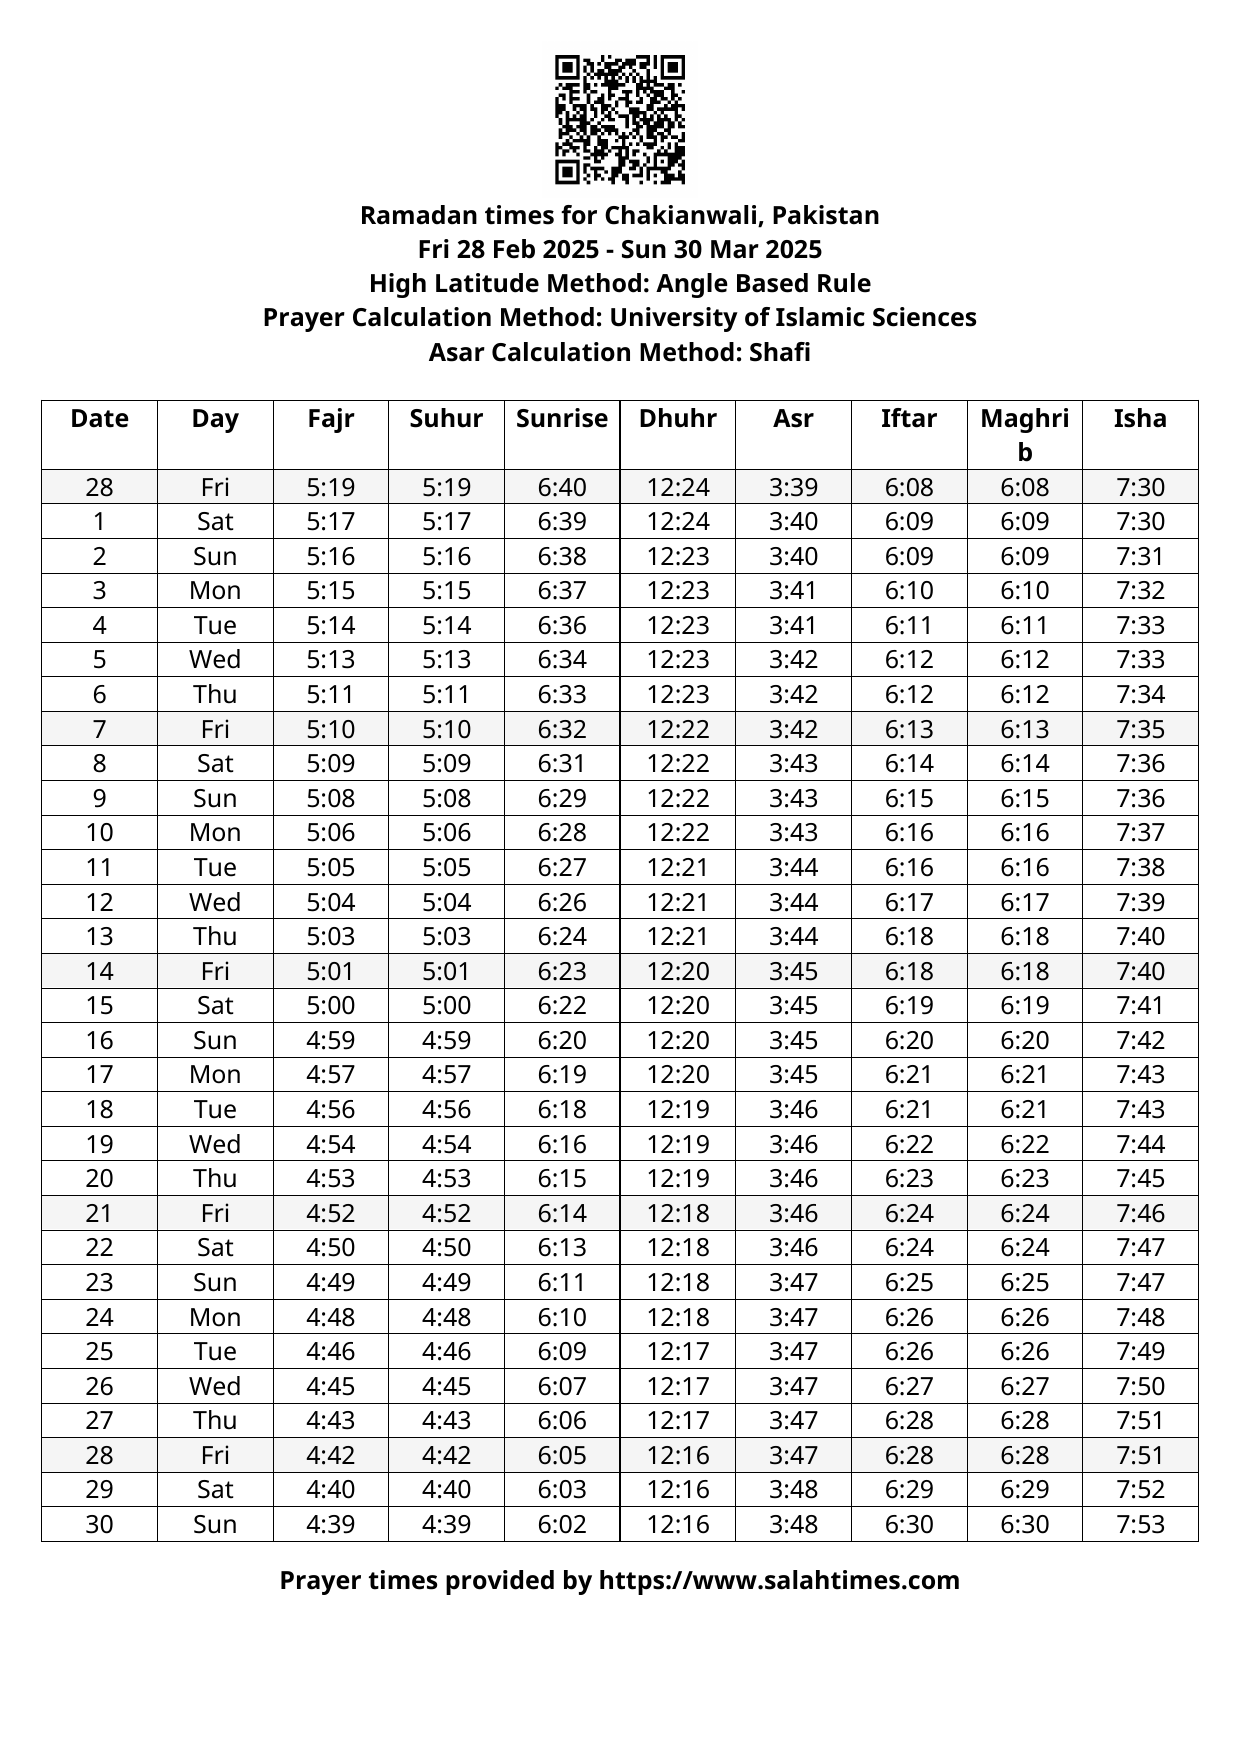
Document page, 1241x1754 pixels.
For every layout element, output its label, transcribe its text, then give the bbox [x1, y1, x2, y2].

table_cell Sat [158, 504, 273, 538]
table_cell 12:19 [621, 1161, 735, 1195]
table_cell Wed [158, 885, 273, 918]
table_cell Wed [158, 1127, 273, 1160]
table_cell 3:46 [736, 1127, 851, 1160]
table_cell 5:04 [274, 885, 388, 918]
table_cell Thu [158, 919, 273, 953]
table_cell 4:57 [389, 1058, 504, 1091]
table_cell 12:23 [621, 677, 735, 711]
table_cell 6:09 [505, 1334, 619, 1368]
table_cell 4:45 [274, 1369, 388, 1402]
table_cell 6:10 [505, 1300, 619, 1333]
table_cell 3:45 [736, 989, 851, 1022]
table_cell 6:22 [852, 1127, 967, 1160]
table_cell 3:47 [736, 1334, 851, 1368]
table_cell 6:13 [968, 712, 1082, 745]
table_cell 6:03 [505, 1473, 619, 1506]
table_cell 7:46 [1083, 1196, 1198, 1229]
table_cell 6:22 [968, 1127, 1082, 1160]
table_cell 12:18 [621, 1300, 735, 1333]
table_cell 3:47 [736, 1369, 851, 1402]
table_cell 12:16 [621, 1473, 735, 1506]
text Fri 28 Feb 2025 - Sun 30 Mar 2025 [42, 232, 1198, 266]
table_cell 12:23 [621, 643, 735, 676]
table_cell 5:11 [389, 677, 504, 711]
table_header Asr [736, 401, 851, 469]
table_cell 12:22 [621, 746, 735, 780]
table_cell 6:16 [505, 1127, 619, 1160]
table_cell 5:19 [274, 470, 388, 503]
table_cell 7:33 [1083, 643, 1198, 676]
table_cell 7:37 [1083, 816, 1198, 849]
table_cell Sat [158, 1231, 273, 1264]
table_cell 7:45 [1083, 1161, 1198, 1195]
table_cell 5:14 [389, 608, 504, 642]
table_cell 6:14 [505, 1196, 619, 1229]
table_cell 6:11 [852, 608, 967, 642]
table_cell 6:23 [852, 1161, 967, 1195]
table_cell 4:50 [274, 1231, 388, 1264]
table_cell 18 [42, 1092, 157, 1126]
table_cell 7:39 [1083, 885, 1198, 918]
table_cell 13 [42, 919, 157, 953]
table_cell 6:12 [968, 643, 1082, 676]
table_cell 4:42 [274, 1438, 388, 1472]
table_cell 5:13 [274, 643, 388, 676]
table_cell 12:16 [621, 1438, 735, 1472]
table_cell 5:10 [389, 712, 504, 745]
table_cell 5:04 [389, 885, 504, 918]
table_cell Mon [158, 1300, 273, 1333]
table_cell Fri [158, 954, 273, 987]
table_cell Fri [158, 1196, 273, 1229]
table_cell 12:18 [621, 1265, 735, 1299]
table_cell 12:17 [621, 1334, 735, 1368]
table_cell 3:44 [736, 885, 851, 918]
table_cell 6:18 [968, 954, 1082, 987]
table_cell 3:44 [736, 850, 851, 884]
table_cell 6:17 [852, 885, 967, 918]
table_cell 3:43 [736, 746, 851, 780]
table_cell 5:03 [389, 919, 504, 953]
table_cell 12:24 [621, 470, 735, 503]
text High Latitude Method: Angle Based Rule [42, 266, 1198, 300]
table_cell 5:09 [389, 746, 504, 780]
table_cell 25 [42, 1334, 157, 1368]
table_cell 12:21 [621, 850, 735, 884]
table_cell 7:38 [1083, 850, 1198, 884]
table_cell 4:42 [389, 1438, 504, 1472]
table_cell Sun [158, 1023, 273, 1057]
table_cell 6:21 [968, 1092, 1082, 1126]
table_cell 17 [42, 1058, 157, 1091]
table_cell 3:46 [736, 1161, 851, 1195]
table_cell 7:50 [1083, 1369, 1198, 1402]
table_cell 6:38 [505, 539, 619, 572]
table_cell 6:32 [505, 712, 619, 745]
text Prayer times provided by https://www.salahtimes.com [42, 1563, 1198, 1597]
table_cell 6:18 [968, 919, 1082, 953]
table_cell 3:47 [736, 1438, 851, 1472]
table_cell 3:45 [736, 1058, 851, 1091]
table_cell 6:16 [968, 816, 1082, 849]
table_cell 12:23 [621, 539, 735, 572]
table_cell 6:14 [852, 746, 967, 780]
table_cell 3:39 [736, 470, 851, 503]
table_cell 7:52 [1083, 1473, 1198, 1506]
table_cell 12:22 [621, 781, 735, 814]
table_cell 7:40 [1083, 954, 1198, 987]
text Prayer Calculation Method: University of Islamic Sciences [42, 300, 1198, 334]
table_cell 6:12 [852, 677, 967, 711]
table_cell 3:46 [736, 1092, 851, 1126]
table_cell 23 [42, 1265, 157, 1299]
table_cell 5:10 [274, 712, 388, 745]
table_cell 6:17 [968, 885, 1082, 918]
table_cell 9 [42, 781, 157, 814]
table_cell 11 [42, 850, 157, 884]
table_cell 3:42 [736, 677, 851, 711]
table_cell 6:23 [968, 1161, 1082, 1195]
table_cell 10 [42, 816, 157, 849]
table_cell 7:49 [1083, 1334, 1198, 1368]
table_cell 12:20 [621, 989, 735, 1022]
table_cell 4:54 [389, 1127, 504, 1160]
table_header Iftar [852, 401, 967, 469]
table_cell 6:28 [852, 1438, 967, 1472]
table_cell 5:05 [389, 850, 504, 884]
table_cell 6:19 [505, 1058, 619, 1091]
table_cell 7:53 [1083, 1507, 1198, 1541]
table_cell Mon [158, 816, 273, 849]
table_cell 3:40 [736, 504, 851, 538]
table_cell 3:40 [736, 539, 851, 572]
table_cell 5:14 [274, 608, 388, 642]
table_cell 6:22 [505, 989, 619, 1022]
table_cell 6:11 [505, 1265, 619, 1299]
table_cell 7:30 [1083, 504, 1198, 538]
table_cell Sun [158, 1265, 273, 1299]
table_cell 5:09 [274, 746, 388, 780]
table_cell 6:24 [852, 1196, 967, 1229]
table_cell 12 [42, 885, 157, 918]
table_cell 22 [42, 1231, 157, 1264]
table_cell 7:36 [1083, 781, 1198, 814]
table_cell 15 [42, 989, 157, 1022]
table_cell 6:09 [852, 539, 967, 572]
table_cell 7:44 [1083, 1127, 1198, 1160]
table_cell 7:42 [1083, 1023, 1198, 1057]
table_cell 6:20 [505, 1023, 619, 1057]
table_cell 6:11 [968, 608, 1082, 642]
table_cell 6:29 [852, 1473, 967, 1506]
table_cell 6:27 [968, 1369, 1082, 1402]
table_cell Wed [158, 1369, 273, 1402]
table_cell Wed [158, 643, 273, 676]
table_cell 29 [42, 1473, 157, 1506]
table_cell 7:34 [1083, 677, 1198, 711]
table_cell 12:22 [621, 816, 735, 849]
table_cell 12:23 [621, 574, 735, 607]
table_cell 12:21 [621, 885, 735, 918]
table_cell 7:33 [1083, 608, 1198, 642]
table_cell 3:46 [736, 1196, 851, 1229]
table_cell 6:20 [852, 1023, 967, 1057]
table_cell 12:17 [621, 1369, 735, 1402]
table_cell 2 [42, 539, 157, 572]
table_cell 4:39 [389, 1507, 504, 1541]
table_cell 6:08 [852, 470, 967, 503]
table_cell 7:47 [1083, 1231, 1198, 1264]
table_cell 4:53 [274, 1161, 388, 1195]
table_header Sunrise [505, 401, 619, 469]
table_cell 3:47 [736, 1300, 851, 1333]
table_cell Thu [158, 1161, 273, 1195]
table_cell 5:17 [389, 504, 504, 538]
table_cell 4:40 [389, 1473, 504, 1506]
table_cell 6:18 [505, 1092, 619, 1126]
table_cell 26 [42, 1369, 157, 1402]
table_cell 3:43 [736, 781, 851, 814]
table_cell 12:16 [621, 1507, 735, 1541]
table_cell 6:24 [968, 1196, 1082, 1229]
table_cell 21 [42, 1196, 157, 1229]
table_cell 5:15 [274, 574, 388, 607]
table_cell 7:41 [1083, 989, 1198, 1022]
table_cell 5:17 [274, 504, 388, 538]
table_cell 6:10 [852, 574, 967, 607]
table_cell 7 [42, 712, 157, 745]
table_cell 6:12 [852, 643, 967, 676]
table_cell 6:28 [852, 1404, 967, 1437]
table_cell 6:27 [852, 1369, 967, 1402]
table_header Maghrib [968, 401, 1082, 469]
table_cell 4:46 [389, 1334, 504, 1368]
table_header Dhuhr [621, 401, 735, 469]
table_header Day [158, 401, 273, 469]
table_cell 28 [42, 1438, 157, 1472]
table_cell 12:17 [621, 1404, 735, 1437]
table_cell 6:26 [505, 885, 619, 918]
table_cell 6:25 [852, 1265, 967, 1299]
table_cell 4:39 [274, 1507, 388, 1541]
table_cell 6:26 [852, 1334, 967, 1368]
table_cell 6:07 [505, 1369, 619, 1402]
table_cell 6:08 [968, 470, 1082, 503]
table_cell 3:44 [736, 919, 851, 953]
table_cell Mon [158, 574, 273, 607]
table_cell 6:28 [968, 1404, 1082, 1437]
table_cell 7:30 [1083, 470, 1198, 503]
picture [542, 41, 699, 198]
table_cell 6:40 [505, 470, 619, 503]
table_cell 7:32 [1083, 574, 1198, 607]
table_cell 6:14 [968, 746, 1082, 780]
table_cell 6:19 [852, 989, 967, 1022]
table_cell 12:23 [621, 608, 735, 642]
table_cell 4:50 [389, 1231, 504, 1264]
table_cell Sun [158, 781, 273, 814]
table_cell 3:47 [736, 1265, 851, 1299]
table_cell 6:27 [505, 850, 619, 884]
table_cell 12:18 [621, 1231, 735, 1264]
table_cell 3:48 [736, 1473, 851, 1506]
table_cell 6:16 [968, 850, 1082, 884]
table_cell 3:45 [736, 1023, 851, 1057]
table_cell Tue [158, 1334, 273, 1368]
table_cell 12:24 [621, 504, 735, 538]
table_cell 6:24 [852, 1231, 967, 1264]
table_cell 4:56 [274, 1092, 388, 1126]
table_cell 4:52 [274, 1196, 388, 1229]
table_cell 3:48 [736, 1507, 851, 1541]
table_cell 6:26 [852, 1300, 967, 1333]
table_cell 3:42 [736, 643, 851, 676]
table_cell 4:48 [389, 1300, 504, 1333]
table_cell 3:43 [736, 816, 851, 849]
table_cell 6:21 [852, 1058, 967, 1091]
table_cell 7:51 [1083, 1404, 1198, 1437]
table_cell 4:57 [274, 1058, 388, 1091]
table_cell Tue [158, 608, 273, 642]
table_cell 7:36 [1083, 746, 1198, 780]
table_header Suhur [389, 401, 504, 469]
table_cell 5:11 [274, 677, 388, 711]
table_cell 6:16 [852, 816, 967, 849]
table_cell Mon [158, 1058, 273, 1091]
table_cell 6:18 [852, 919, 967, 953]
table_cell 5:16 [274, 539, 388, 572]
text Ramadan times for Chakianwali, Pakistan [42, 198, 1198, 232]
table_header Date [42, 401, 157, 469]
table_cell 4:59 [389, 1023, 504, 1057]
table_cell 4:52 [389, 1196, 504, 1229]
table_cell 6:13 [852, 712, 967, 745]
table_cell 3:47 [736, 1404, 851, 1437]
table_cell Fri [158, 1438, 273, 1472]
table_cell 7:43 [1083, 1092, 1198, 1126]
table_cell 8 [42, 746, 157, 780]
table_cell 20 [42, 1161, 157, 1195]
table_cell 7:51 [1083, 1438, 1198, 1472]
table_cell 5:06 [389, 816, 504, 849]
table_cell 12:20 [621, 954, 735, 987]
table_cell 4:49 [274, 1265, 388, 1299]
table_cell 5:13 [389, 643, 504, 676]
table_cell 16 [42, 1023, 157, 1057]
table_cell 5:19 [389, 470, 504, 503]
table_cell 12:20 [621, 1058, 735, 1091]
table_cell 6:30 [968, 1507, 1082, 1541]
table_cell 3:46 [736, 1231, 851, 1264]
table_cell Thu [158, 1404, 273, 1437]
table_cell 7:31 [1083, 539, 1198, 572]
table_cell Fri [158, 470, 273, 503]
table_cell 3:41 [736, 574, 851, 607]
table_cell 5:03 [274, 919, 388, 953]
table_cell 6:09 [852, 504, 967, 538]
table_cell 6:15 [852, 781, 967, 814]
table_cell 6:36 [505, 608, 619, 642]
table_cell Tue [158, 1092, 273, 1126]
table_cell 6:09 [968, 504, 1082, 538]
table_cell 12:18 [621, 1196, 735, 1229]
table_cell 6:26 [968, 1334, 1082, 1368]
text Asar Calculation Method: Shafi [42, 334, 1198, 368]
table_cell 6:26 [968, 1300, 1082, 1333]
table_cell 6:10 [968, 574, 1082, 607]
table_cell Sat [158, 746, 273, 780]
table_cell 6:06 [505, 1404, 619, 1437]
table_cell 4:43 [274, 1404, 388, 1437]
table_cell 6:02 [505, 1507, 619, 1541]
table_cell Thu [158, 677, 273, 711]
table_cell 6:28 [505, 816, 619, 849]
table_cell 5:05 [274, 850, 388, 884]
table_cell 6:19 [968, 989, 1082, 1022]
table_cell 5:08 [389, 781, 504, 814]
table_cell 6:15 [968, 781, 1082, 814]
table_cell 6:21 [968, 1058, 1082, 1091]
table_cell 30 [42, 1507, 157, 1541]
table_cell 14 [42, 954, 157, 987]
table_cell 5:00 [389, 989, 504, 1022]
table_cell 5:06 [274, 816, 388, 849]
table_cell 4:59 [274, 1023, 388, 1057]
table_cell 6:25 [968, 1265, 1082, 1299]
table_cell 6:29 [505, 781, 619, 814]
table_cell Sun [158, 1507, 273, 1541]
table_cell 4:54 [274, 1127, 388, 1160]
table_cell 6:23 [505, 954, 619, 987]
table_cell Sat [158, 989, 273, 1022]
table_cell Tue [158, 850, 273, 884]
table_cell 4:46 [274, 1334, 388, 1368]
table_cell Fri [158, 712, 273, 745]
table_cell 3:42 [736, 712, 851, 745]
table_cell 12:19 [621, 1127, 735, 1160]
table_cell 6:37 [505, 574, 619, 607]
table_cell 6:31 [505, 746, 619, 780]
table_cell 6:16 [852, 850, 967, 884]
table_cell 4:43 [389, 1404, 504, 1437]
table_cell 7:43 [1083, 1058, 1198, 1091]
table_cell 5:15 [389, 574, 504, 607]
table_cell 24 [42, 1300, 157, 1333]
table_cell 6:13 [505, 1231, 619, 1264]
table_cell 3 [42, 574, 157, 607]
table_cell 4 [42, 608, 157, 642]
table_cell 5:16 [389, 539, 504, 572]
table_header Fajr [274, 401, 388, 469]
table_cell 4:40 [274, 1473, 388, 1506]
table_cell 6:29 [968, 1473, 1082, 1506]
table_cell 6:33 [505, 677, 619, 711]
table_cell 6:24 [505, 919, 619, 953]
table_cell 3:41 [736, 608, 851, 642]
table_cell 6:21 [852, 1092, 967, 1126]
table_cell 12:22 [621, 712, 735, 745]
table_cell 4:45 [389, 1369, 504, 1402]
table_cell 5:00 [274, 989, 388, 1022]
table_header Isha [1083, 401, 1198, 469]
table_cell 6:05 [505, 1438, 619, 1472]
table_cell 6:34 [505, 643, 619, 676]
table_cell 6:24 [968, 1231, 1082, 1264]
table_cell 6:15 [505, 1161, 619, 1195]
table_cell 5:01 [274, 954, 388, 987]
table_cell 6:39 [505, 504, 619, 538]
table_cell 12:21 [621, 919, 735, 953]
table_cell 1 [42, 504, 157, 538]
table_cell 6:30 [852, 1507, 967, 1541]
table_cell 7:47 [1083, 1265, 1198, 1299]
table_cell 7:35 [1083, 712, 1198, 745]
table_cell 5:08 [274, 781, 388, 814]
table_cell 4:56 [389, 1092, 504, 1126]
table_cell 27 [42, 1404, 157, 1437]
table_cell 5:01 [389, 954, 504, 987]
table_cell 6:28 [968, 1438, 1082, 1472]
table_cell 6 [42, 677, 157, 711]
table_cell 6:18 [852, 954, 967, 987]
table_cell 19 [42, 1127, 157, 1160]
table_cell 5 [42, 643, 157, 676]
table_cell 3:45 [736, 954, 851, 987]
table_cell 4:49 [389, 1265, 504, 1299]
table_cell 6:09 [968, 539, 1082, 572]
table_cell 28 [42, 470, 157, 503]
table_cell 6:12 [968, 677, 1082, 711]
table_cell 6:20 [968, 1023, 1082, 1057]
table_cell Sun [158, 539, 273, 572]
table_cell Sat [158, 1473, 273, 1506]
table_cell 12:19 [621, 1092, 735, 1126]
table_cell 4:53 [389, 1161, 504, 1195]
table_cell 7:48 [1083, 1300, 1198, 1333]
table_cell 4:48 [274, 1300, 388, 1333]
table_cell 7:40 [1083, 919, 1198, 953]
table_cell 12:20 [621, 1023, 735, 1057]
